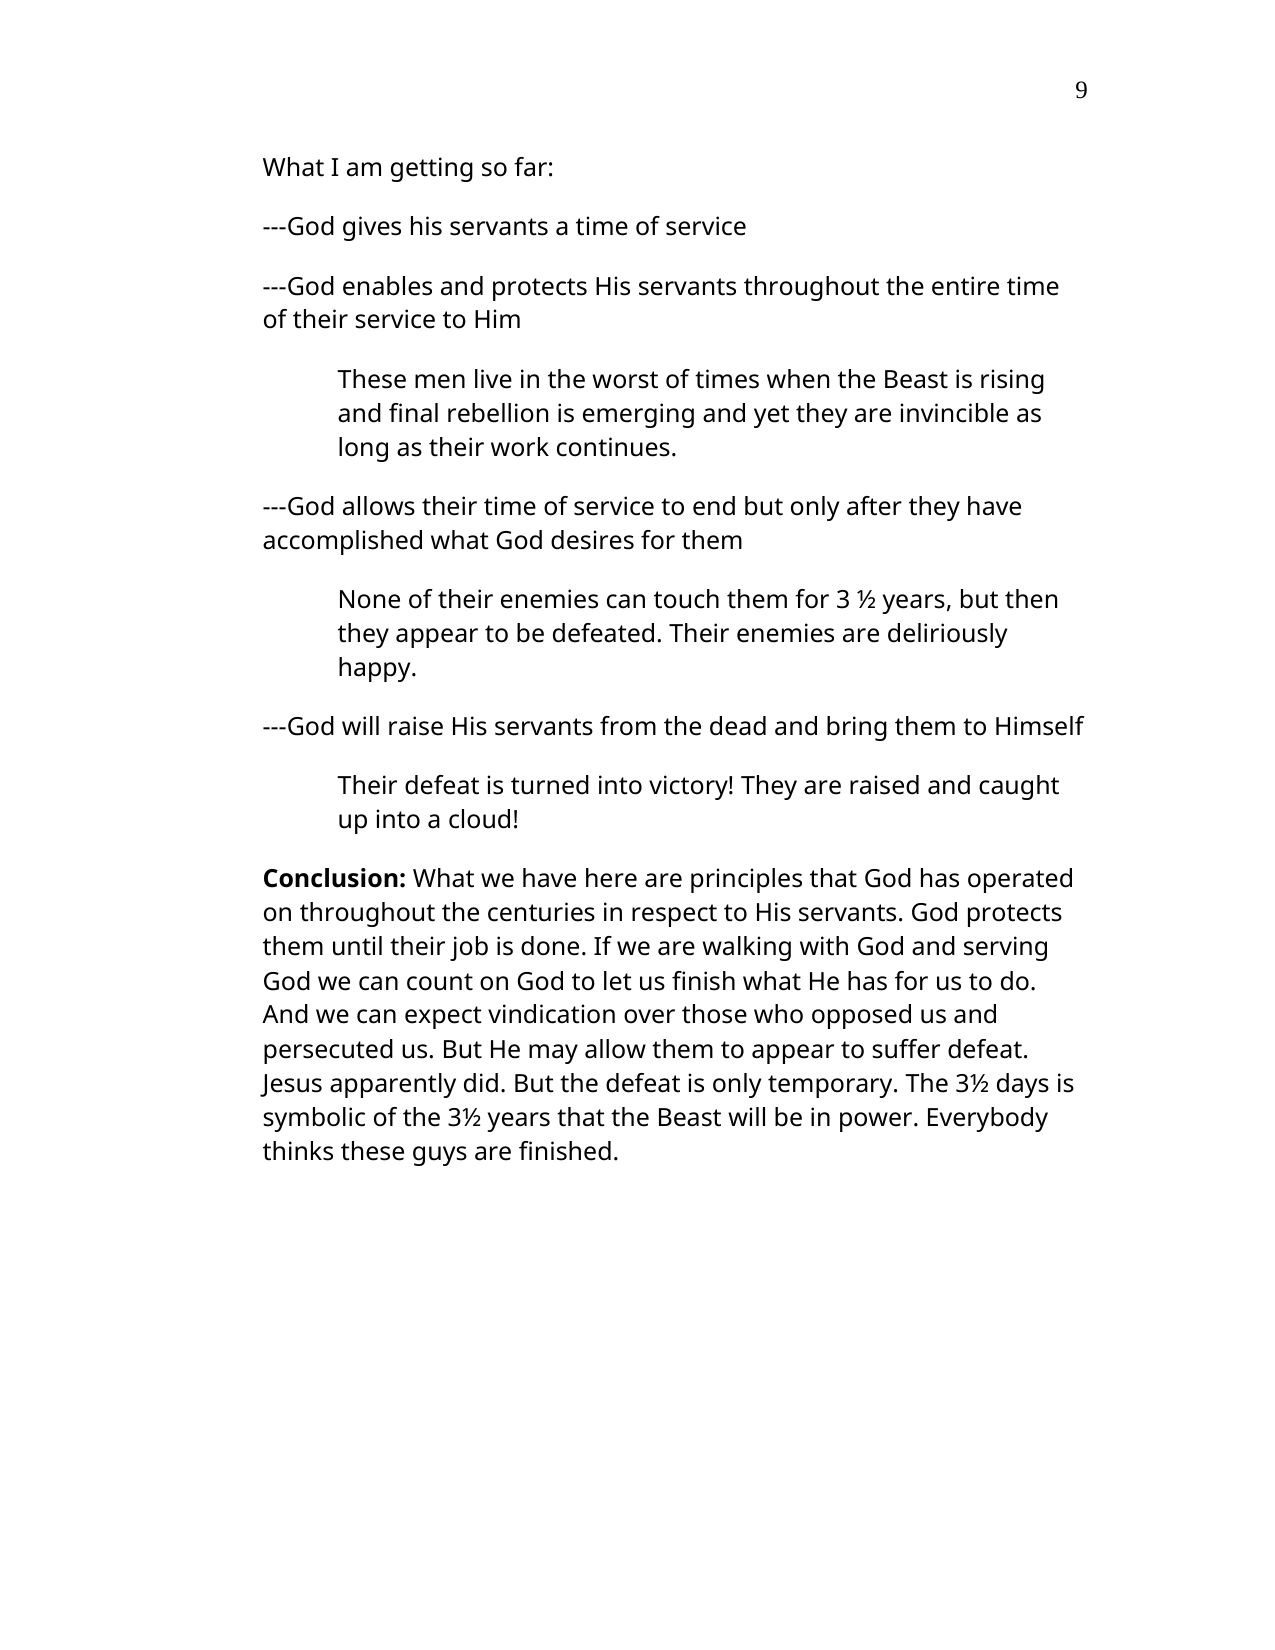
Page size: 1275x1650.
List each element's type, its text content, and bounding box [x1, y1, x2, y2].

text These men live in the worst of times when the Beast is rising and final rebellion is emerging and yet they are invincible as long as their work continues. [337, 361, 1087, 463]
text None of their enemies can touch them for 3 ½ years, but then they appear to be defeated. Their enemies are deliriously happy. [337, 582, 1087, 684]
text Conclusion: What we have here are principles that God has operated on throughout the centuries in respect to His servants. God protects them until their job is done. If we are walking with God and serving God we can count on God to let us finish what He has for us to do. And we can expect vindication over those who opposed us and persecuted us. But He may allow them to appear to suffer defeat. Jesus apparently did. But the defeat is only temporary. The 3½ days is symbolic of the 3½ years that the Beast will be in power. Everybody thinks these guys are finished. [262, 861, 1087, 1167]
text ---God will raise His servants from the dead and bring them to Himself [262, 709, 1087, 743]
text What I am getting so far: [262, 150, 1087, 184]
text ---God enables and protects His servants throughout the entire time of their service to Him [262, 268, 1087, 336]
text ---God allows their time of service to end but only after they have accomplished what God desires for them [262, 488, 1087, 557]
text ---God gives his servants a time of service [262, 209, 1087, 243]
text Their defeat is turned into victory! They are raised and caught up into a cloud! [337, 768, 1087, 836]
